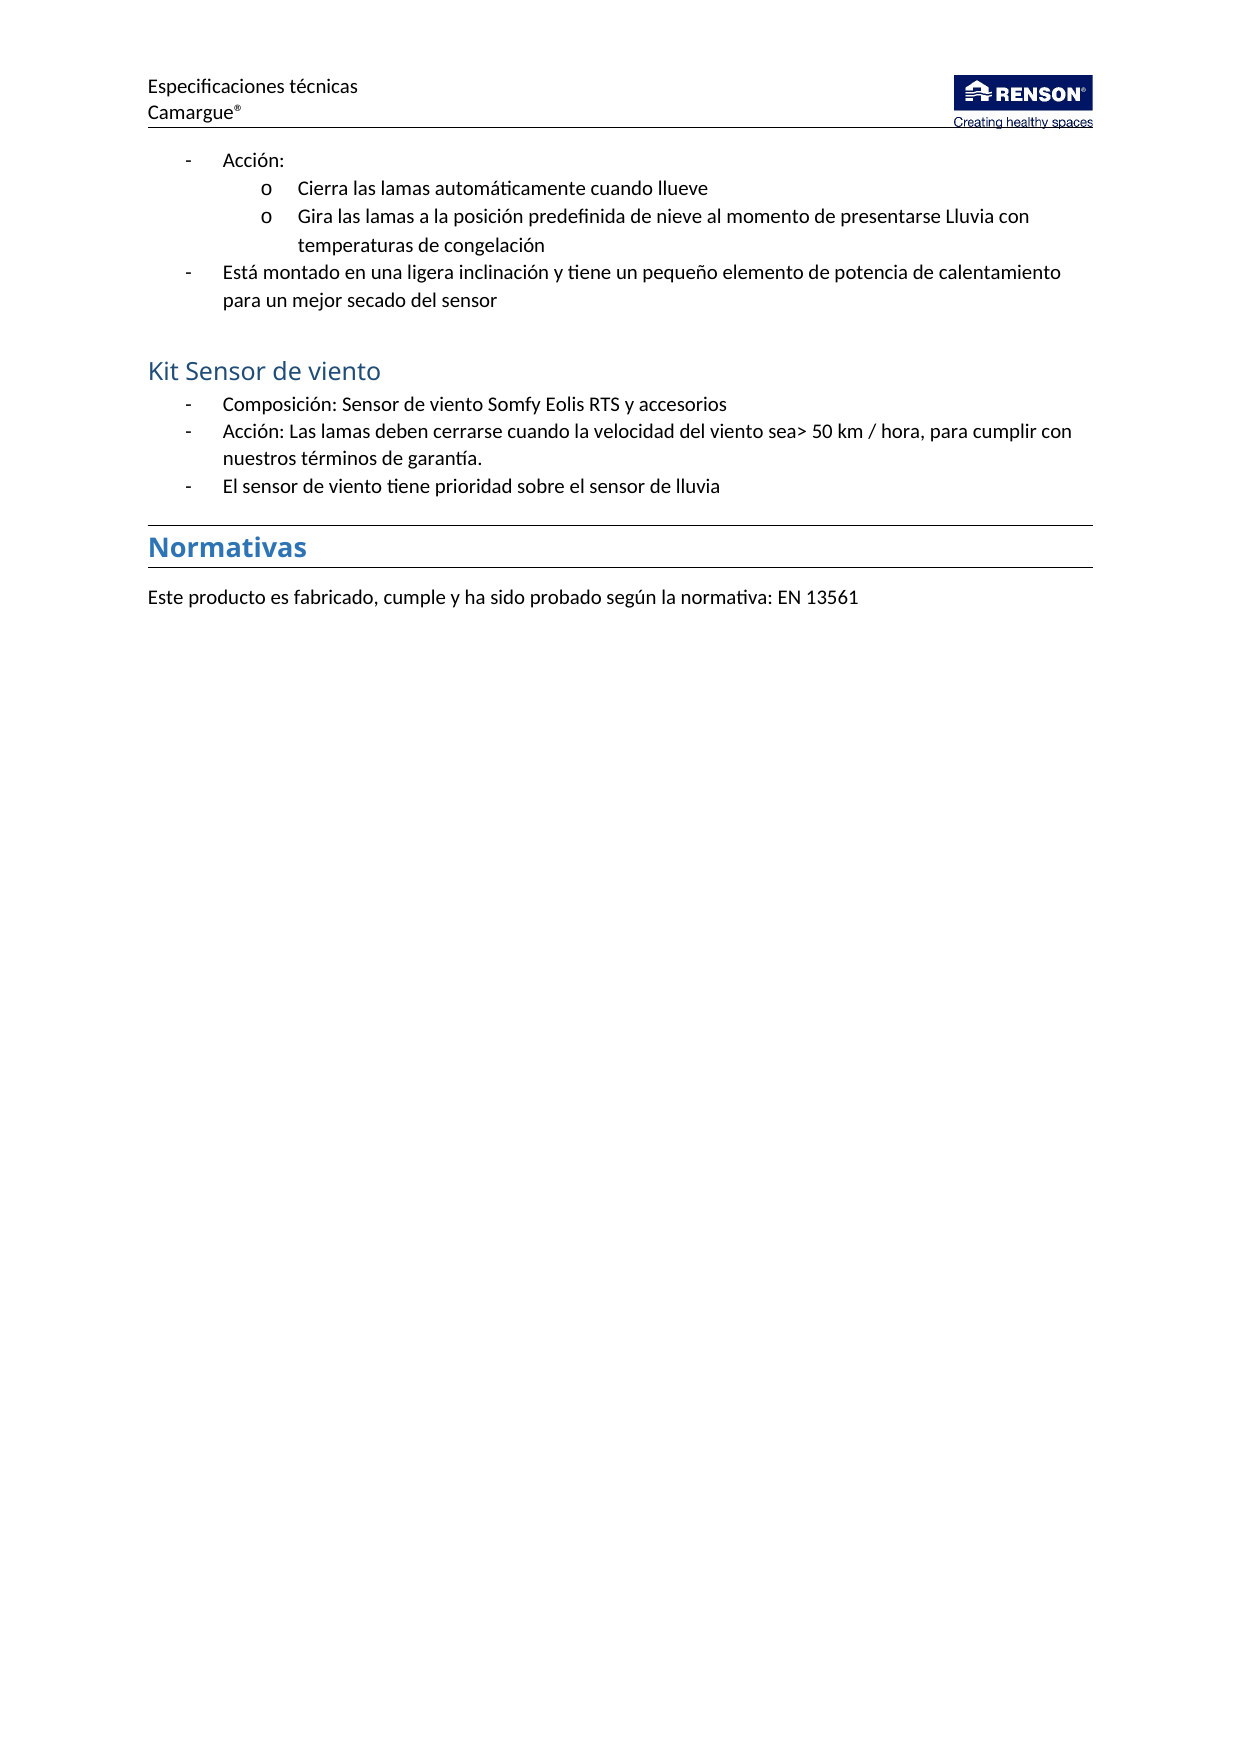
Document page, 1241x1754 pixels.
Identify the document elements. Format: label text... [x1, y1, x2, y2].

subtitle Kit Sensor de viento [148, 354, 1093, 388]
list Gira las lamas a la posición predefinida de nieve al momento de presentarse Lluvia con temperaturas de congelación [260, 203, 1093, 257]
list Acción: Las lamas deben cerrarse cuando la velocidad del viento sea> 50 km / hora, para cumplir con nuestros términos de garantía. [185, 418, 1093, 471]
list Cierra las lamas automáticamente cuando llueve [260, 175, 1093, 201]
text Este producto es fabricado, cumple y ha sido probado según la normativa: EN 13561 [148, 584, 1093, 609]
list Acción: [185, 148, 1093, 173]
list El sensor de viento tiene prioridad sobre el sensor de lluvia [185, 473, 1093, 498]
list Composición: Sensor de viento Somfy Eolis RTS y accesorios [185, 391, 1093, 416]
subtitle Normativas [148, 526, 1093, 567]
picture [954, 75, 1093, 127]
list Está montado en una ligera inclinación y tiene un pequeño elemento de potencia de calentamiento para un mejor secado del sensor [185, 259, 1093, 312]
